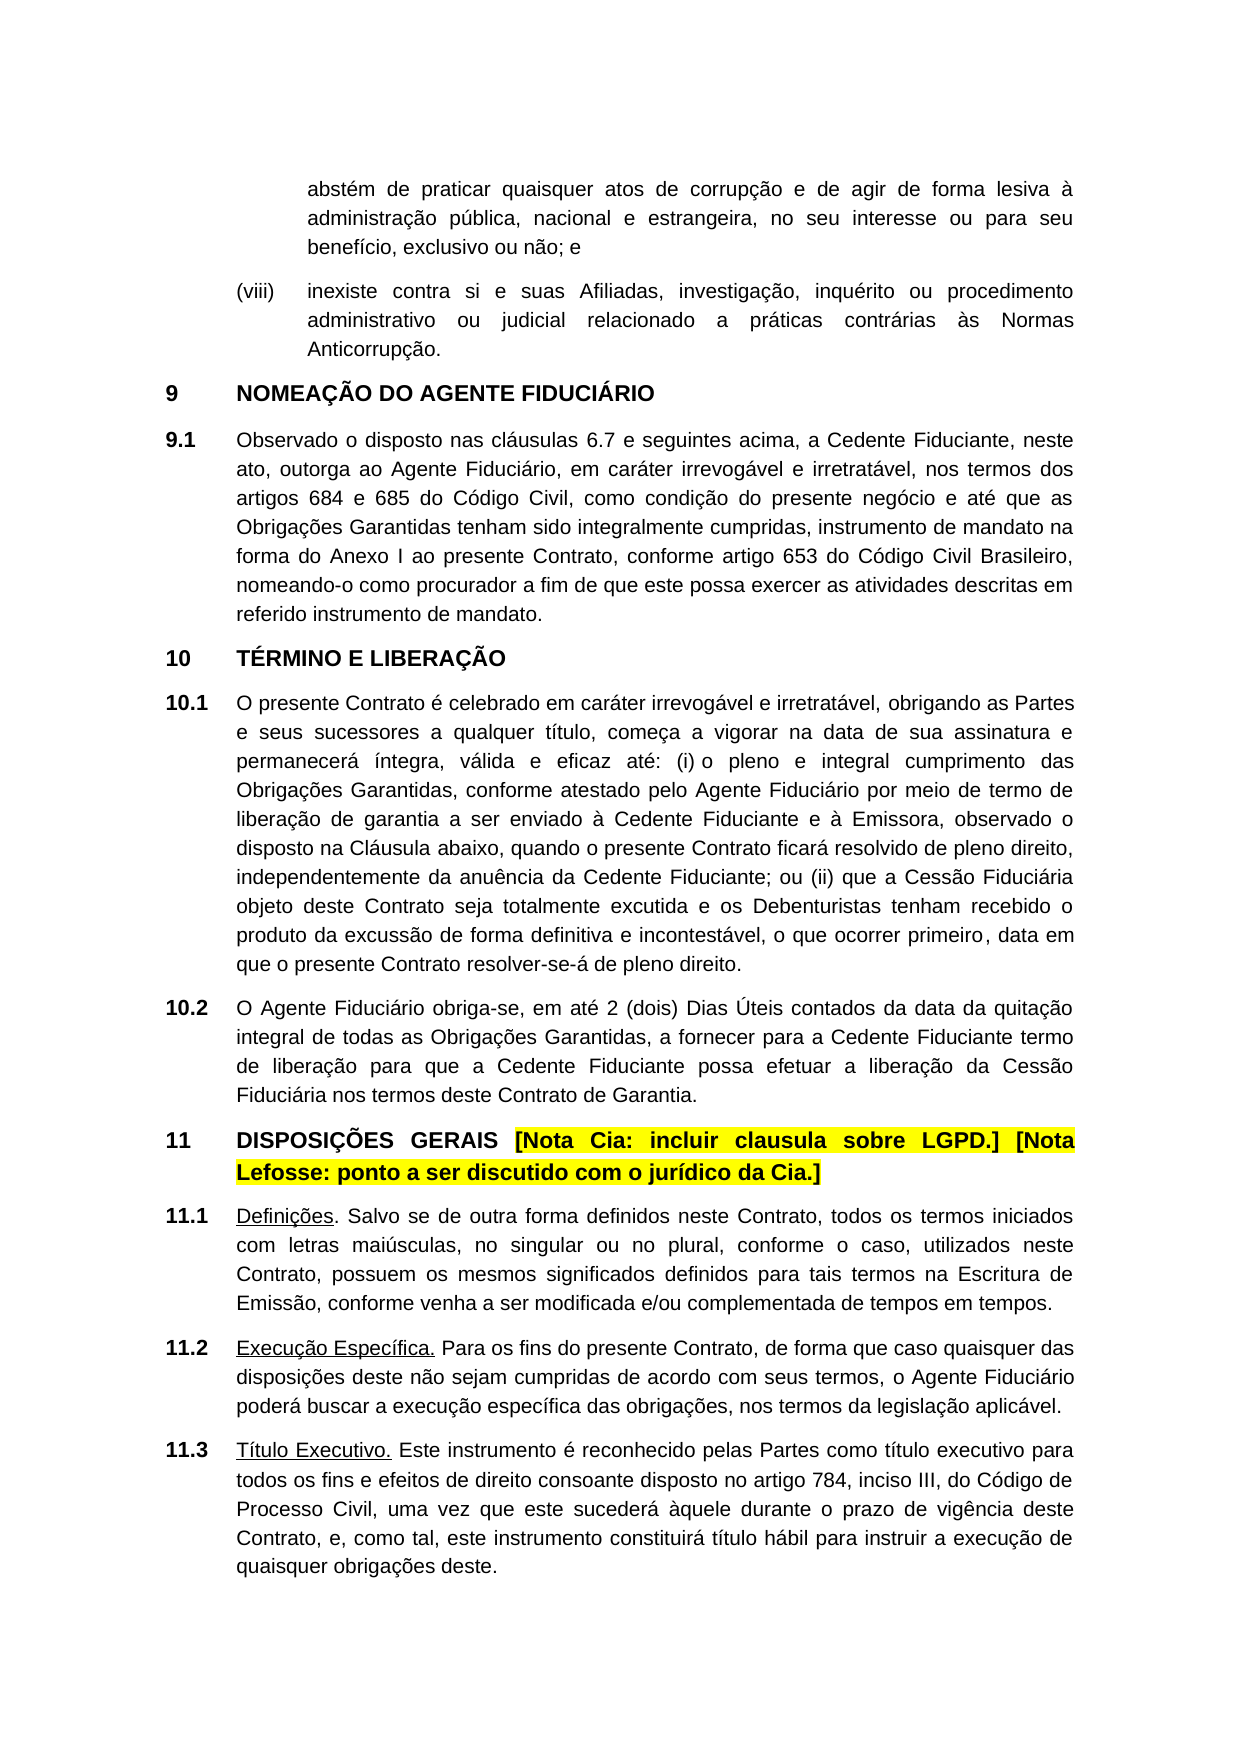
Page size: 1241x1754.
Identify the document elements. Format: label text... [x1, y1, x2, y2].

text Título Executivo. Este instrumento é reconhecido pelas Partes como título executivo para todos os fins e efeitos de direito consoante disposto no artigo 784, inciso III, do Código de Processo Civil, uma vez que este sucederá àquele durante o prazo de vigência deste Contrato, e, como tal, este instrumento constituirá título hábil para instruir a execução de quaisquer obrigações deste. [165, 1437, 1075, 1578]
text Definições. Salvo se de outra forma definidos neste Contrato, todos os termos iniciados com letras maiúsculas, no singular ou no plural, conforme o caso, utilizados neste Contrato, possuem os mesmos significados definidos para tais termos na Escritura de Emissão, conforme venha a ser modificada e/ou complementada de tempos em tempos. [165, 1203, 1075, 1315]
text Observado o disposto nas cláusulas 6.7 e seguintes acima, a Cedente Fiduciante, neste ato, outorga ao Agente Fiduciário, em caráter irrevogável e irretratável, nos termos dos artigos 684 e 685 do Código Civil, como condição do presente negócio e até que as Obrigações Garantidas tenham sido integralmente cumpridas, instrumento de mandato na forma do Anexo I ao presente Contrato, conforme artigo 653 do Código Civil Brasileiro, nomeando-o como procurador a fim de que este possa exercer as atividades descritas em referido instrumento de mandato. [165, 427, 1075, 626]
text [236, 177, 1075, 259]
text TÉRMINO E LIBERAÇÃO [165, 645, 1075, 671]
text O Agente Fiduciário obriga-se, em até 2 (dois) Dias Úteis contados da data da quitação integral de todas as Obrigações Garantidas, a fornecer para a Cedente Fiduciante termo de liberação para que a Cedente Fiduciante possa efetuar a liberação da Cessão Fiduciária nos termos deste Contrato de Garantia. [165, 995, 1075, 1107]
text inexiste contra si e suas Afiliadas, investigação, inquérito ou procedimento administrativo ou judicial relacionado a práticas contrárias às Normas Anticorrupção. [236, 279, 1075, 361]
text NOMEAÇÃO DO AGENTE FIDUCIÁRIO [165, 380, 1075, 406]
text Execução Específica. Para os fins do presente Contrato, de forma que caso quaisquer das disposições deste não sejam cumpridas de acordo com seus termos, o Agente Fiduciário poderá buscar a execução específica das obrigações, nos termos da legislação aplicável. [165, 1334, 1075, 1418]
text DISPOSIÇÕES GERAIS [Nota Cia: incluir clausula sobre LGPD.] [Nota Lefosse: ponto a ser discutido com o jurídico da Cia.] [165, 1127, 1075, 1185]
text O presente Contrato é celebrado em caráter irrevogável e irretratável, obrigando as Partes e seus sucessores a qualquer título, começa a vigorar na data de sua assinatura e permanecerá íntegra, válida e eficaz até: (i) o pleno e integral cumprimento das Obrigações Garantidas, conforme atestado pelo Agente Fiduciário por meio de termo de liberação de garantia a ser enviado à Cedente Fiduciante e à Emissora, observado o disposto na Cláusula 10.2 abaixo, quando o presente Contrato ficará resolvido de pleno direito, independentemente da anuência da Cedente Fiduciante; ou (ii) que a Cessão Fiduciária objeto deste Contrato seja totalmente excutida e os Debenturistas tenham recebido o produto da excussão de forma definitiva e incontestável, o que ocorrer primeiro, data em que o presente Contrato resolver-se-á de pleno direito. [165, 689, 1075, 975]
